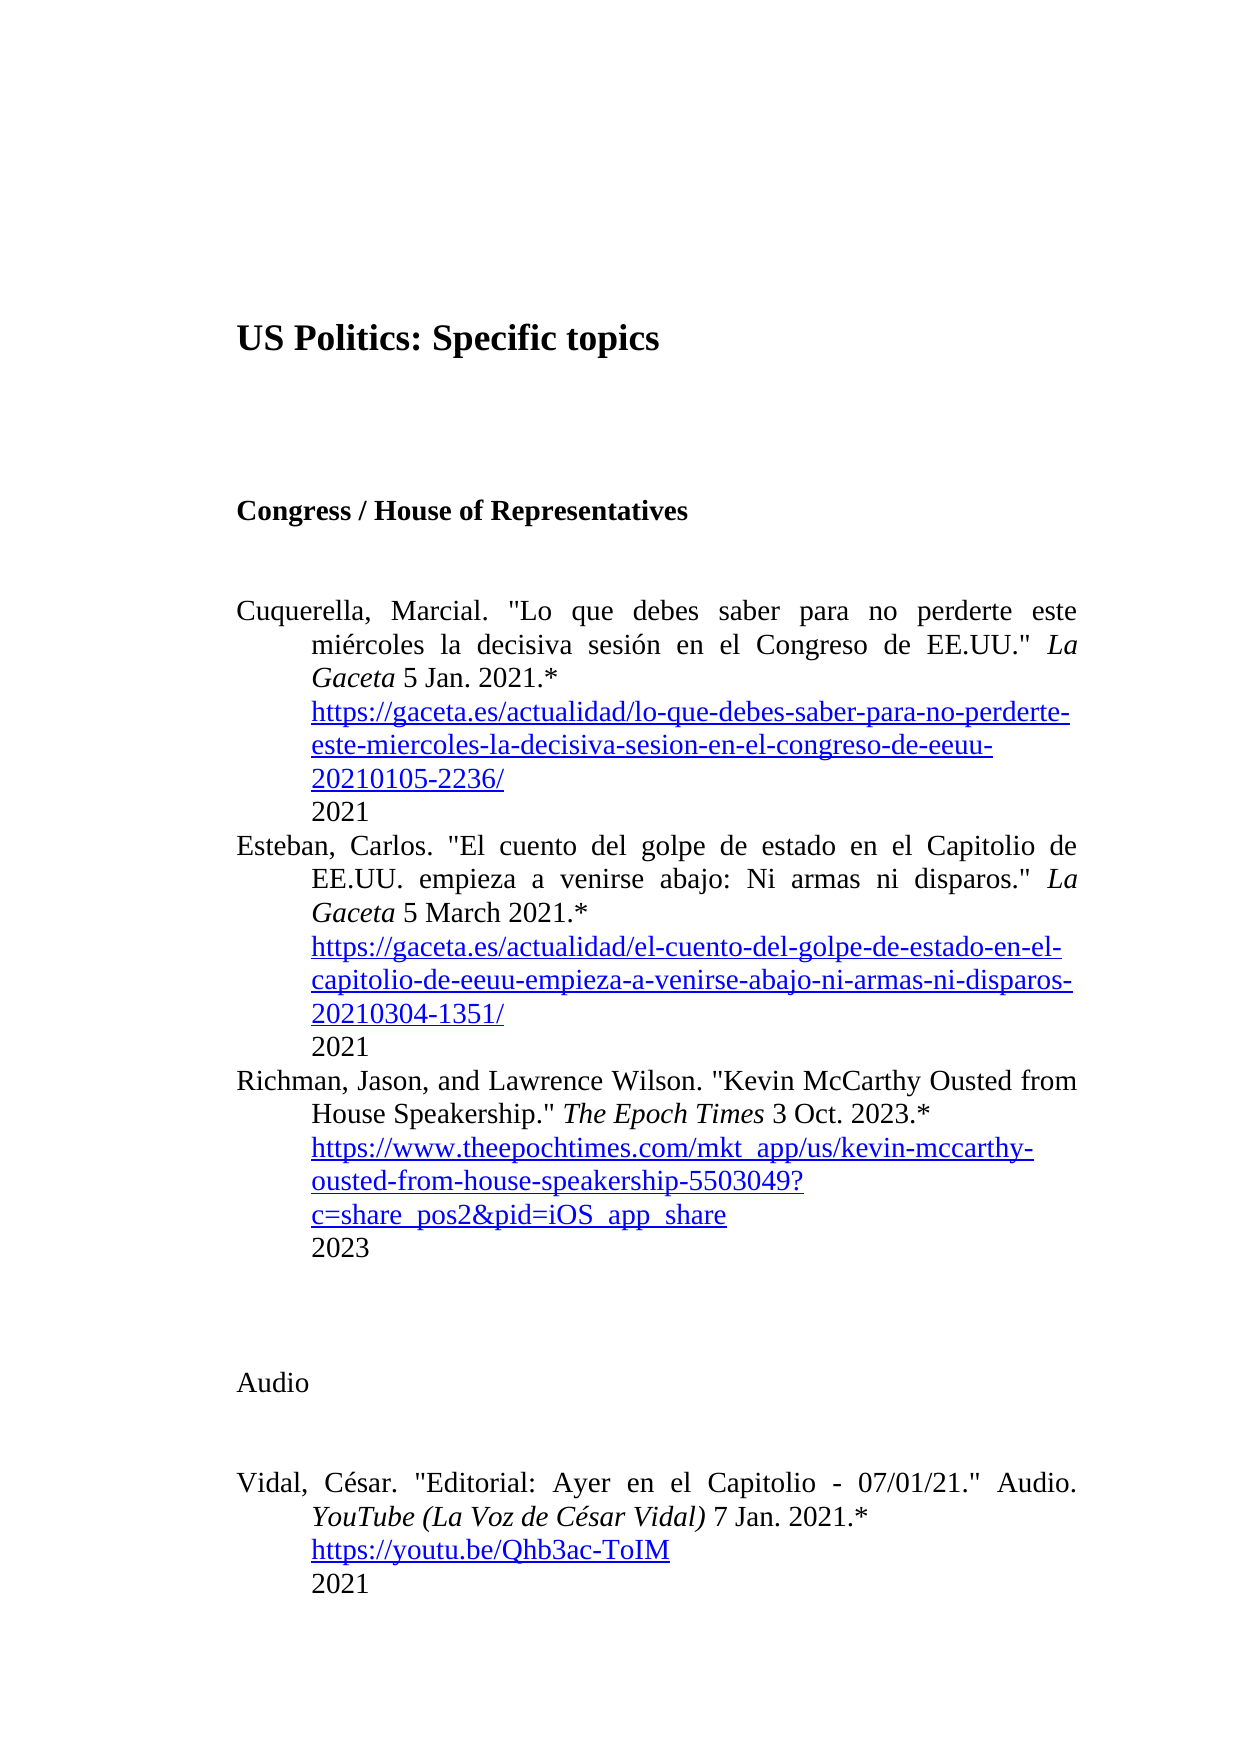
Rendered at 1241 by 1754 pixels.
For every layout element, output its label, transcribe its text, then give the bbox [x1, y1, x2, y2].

text Vidal, César. "Editorial: Ayer en el Capitolio - 07/01/21." Audio. YouTube (La Voz de César Vidal) 7 Jan. 2021.* [236, 1465, 1078, 1532]
text Richman, Jason, and Lawrence Wilson. "Kevin McCarthy Ousted from House Speakership." The Epoch Times 3 Oct. 2023.* [236, 1063, 1078, 1130]
text 2021 [236, 1029, 1078, 1063]
text 2021 [236, 1566, 1078, 1599]
text 2021 [236, 794, 1078, 828]
text 2023 [236, 1231, 1078, 1264]
text https://gaceta.es/actualidad/el-cuento-del-golpe-de-estado-en-el-capitolio-de-eeuu-empieza-a-venirse-abajo-ni-armas-ni-disparos-20210304-1351/ [236, 929, 1078, 1029]
text Cuquerella, Marcial. "Lo que debes saber para no perderte este miércoles la decisiva sesión en el Congreso de EE.UU." La Gaceta 5 Jan. 2021.* [236, 593, 1078, 694]
text https://gaceta.es/actualidad/lo-que-debes-saber-para-no-perderte-este-miercoles-la-decisiva-sesion-en-el-congreso-de-eeuu-20210105-2236/ [236, 694, 1078, 794]
text Congress / House of Representatives [236, 493, 1078, 526]
text US Politics: Specific topics [236, 315, 1078, 358]
text Audio [236, 1365, 1078, 1398]
text https://youtu.be/Qhb3ac-ToIM [236, 1532, 1078, 1566]
text https://www.theepochtimes.com/mkt_app/us/kevin-mccarthy-ousted-from-house-speakership-5503049?c=share_pos2&pid=iOS_app_share [311, 1130, 1078, 1231]
text Esteban, Carlos. "El cuento del golpe de estado en el Capitolio de EE.UU. empieza a venirse abajo: Ni armas ni disparos." La Gaceta 5 March 2021.* [236, 828, 1078, 929]
